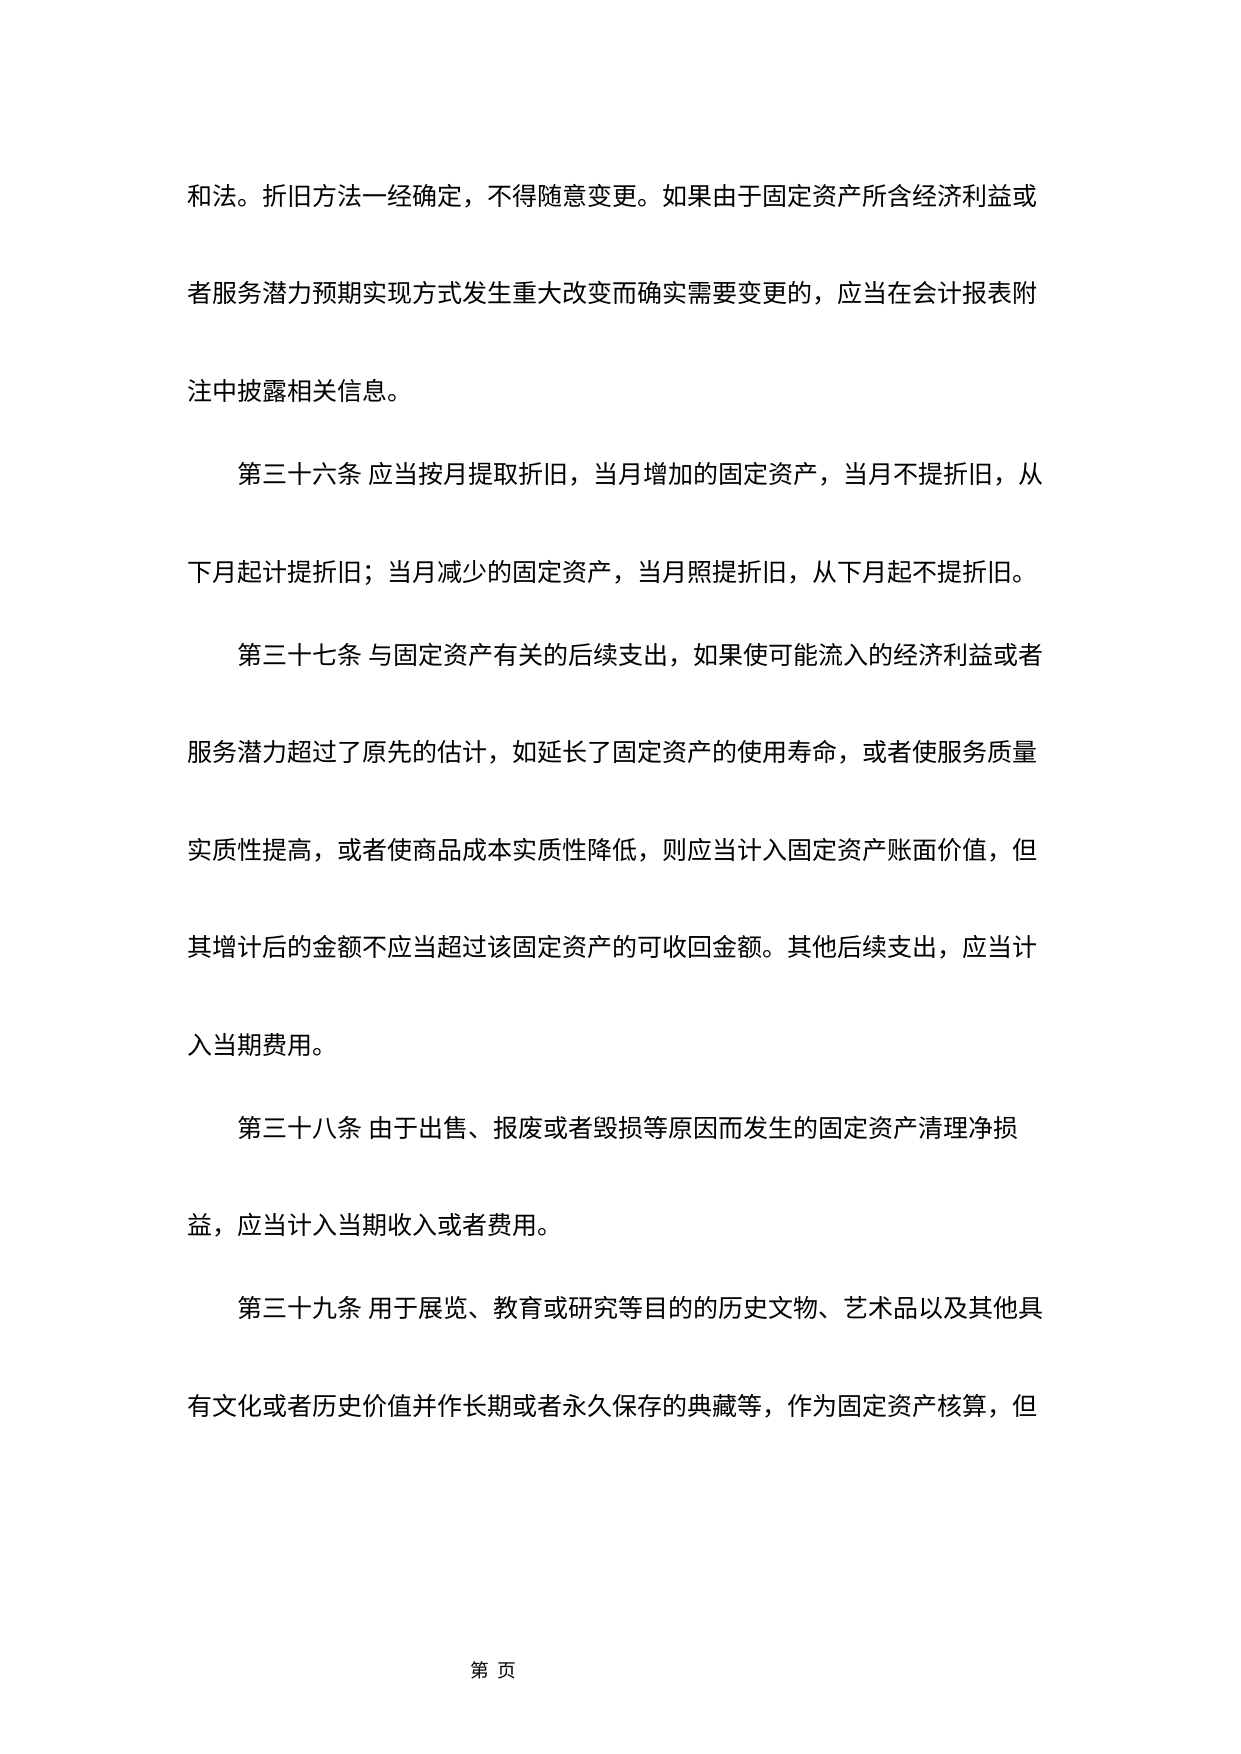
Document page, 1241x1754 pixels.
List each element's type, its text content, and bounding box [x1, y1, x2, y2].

text 第三十六条 应当按月提取折旧，当月增加的固定资产，当月不提折旧，从下月起计提折旧；当月减少的固定资产，当月照提折旧，从下月起不提折旧。 [187, 440, 1053, 603]
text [187, 162, 1053, 422]
text 第三十七条 与固定资产有关的后续支出，如果使可能流入的经济利益或者服务潜力超过了原先的估计，如延长了固定资产的使用寿命，或者使服务质量实质性提高，或者使商品成本实质性降低，则应当计入固定资产账面价值，但其增计后的金额不应当超过该固定资产的可收回金额。其他后续支出，应当计入当期费用。 [187, 621, 1053, 1076]
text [187, 1274, 1053, 1437]
text 第三十八条 由于出售、报废或者毁损等原因而发生的固定资产清理净损益，应当计入当期收入或者费用。 [187, 1094, 1053, 1256]
